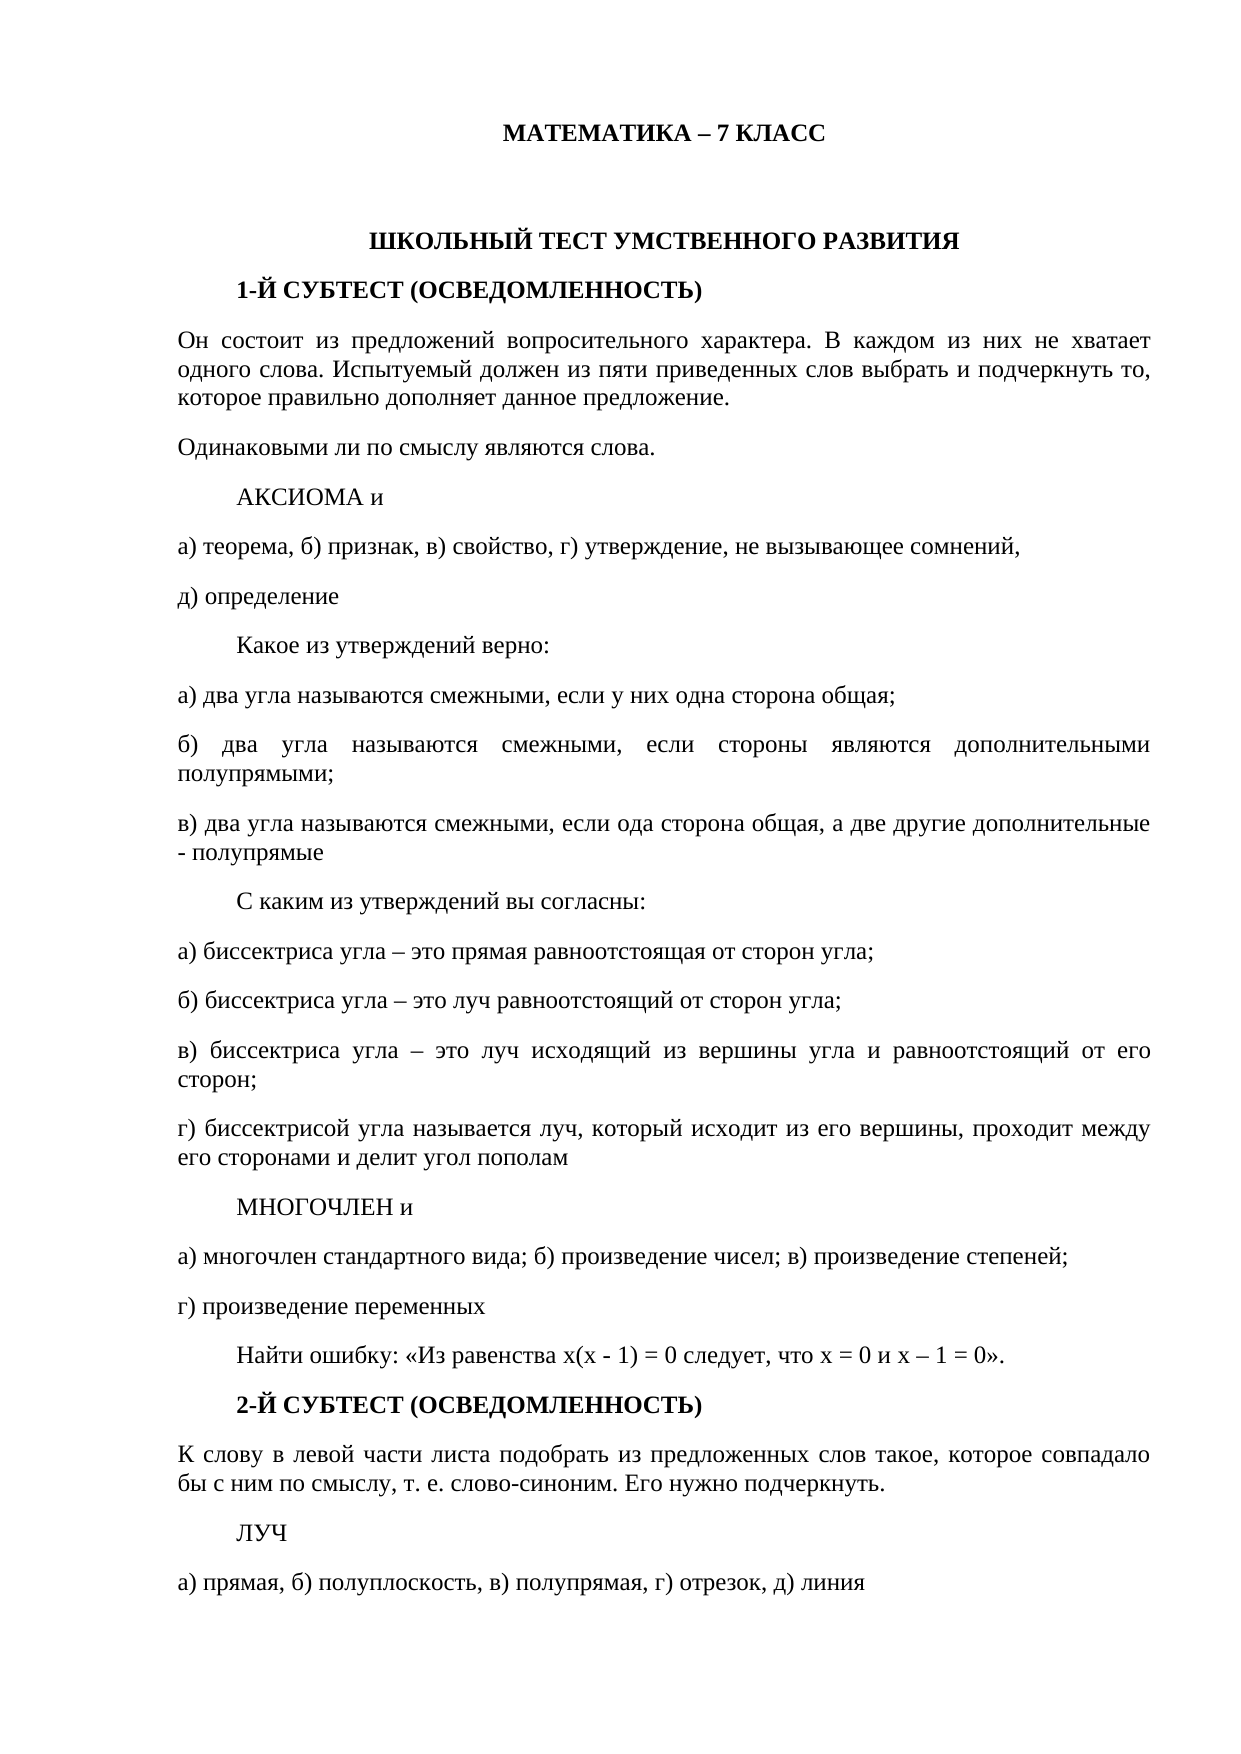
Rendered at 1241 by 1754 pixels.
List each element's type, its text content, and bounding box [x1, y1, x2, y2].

text ШКОЛЬНЫЙ ТЕСТ УМСТВЕННОГО РАЗВИТИЯ [177, 226, 1152, 254]
text Найти ошибку: «Из равенства x(x - 1) = 0 следует, что x = 0 и x – 1 = 0». [177, 1340, 1152, 1369]
text в) два угла называются смежными, если ода сторона общая, а две другие дополнительные - полупрямые [177, 808, 1152, 865]
text Одинаковыми ли по смыслу являются слова. [177, 432, 1152, 461]
text а) прямая, б) полуплоскость, в) полупрямая, г) отрезок, д) линия [177, 1567, 1152, 1596]
text г) биссектрисой угла называется луч, который исходит из его вершины, проходит между его сторонами и делит угол пополам [177, 1113, 1152, 1171]
text а) биссектриса угла – это прямая равноотстоящая от сторон угла; [177, 936, 1152, 964]
text Какое из утверждений верно: [177, 630, 1152, 659]
text С каким из утверждений вы согласны: [177, 886, 1152, 915]
text д) определение [177, 581, 1152, 609]
text б) два угла называются смежными, если стороны являются дополнительными полупрямыми; [177, 729, 1152, 787]
text К слову в левой части листа подобрать из предложенных слов такое, которое совпадало бы с ним по смыслу, т. е. слово-синоним. Его нужно подчеркнуть. [177, 1439, 1152, 1497]
text ЛУЧ [177, 1518, 1152, 1547]
text МАТЕМАТИКА – 7 КЛАСС [177, 118, 1152, 147]
text 1-Й СУБТЕСТ (ОСВЕДОМЛЕННОСТЬ) [177, 275, 1152, 304]
text 2-Й СУБТЕСТ (ОСВЕДОМЛЕННОСТЬ) [177, 1390, 1152, 1419]
text Он состоит из предложений вопросительного характера. В каждом из них не хватает одного слова. Испытуемый должен из пяти приведенных слов выбрать и подчеркнуть то, которое правильно дополняет данное предложение. [177, 325, 1152, 411]
text а) теорема, б) признак, в) свойство, г) утверждение, не вызывающее сомнений, [177, 531, 1152, 560]
text а) многочлен стандартного вида; б) произведение чисел; в) произведение степеней; [177, 1241, 1152, 1270]
text а) два угла называются смежными, если у них одна сторона общая; [177, 680, 1152, 709]
text МНОГОЧЛЕН и [177, 1192, 1152, 1220]
text б) биссектриса угла – это луч равноотстоящий от сторон угла; [177, 985, 1152, 1014]
text г) произведение переменных [177, 1291, 1152, 1319]
text АКСИОМА и [177, 482, 1152, 510]
text в) биссектриса угла – это луч исходящий из вершины угла и равноотстоящий от его сторон; [177, 1035, 1152, 1092]
